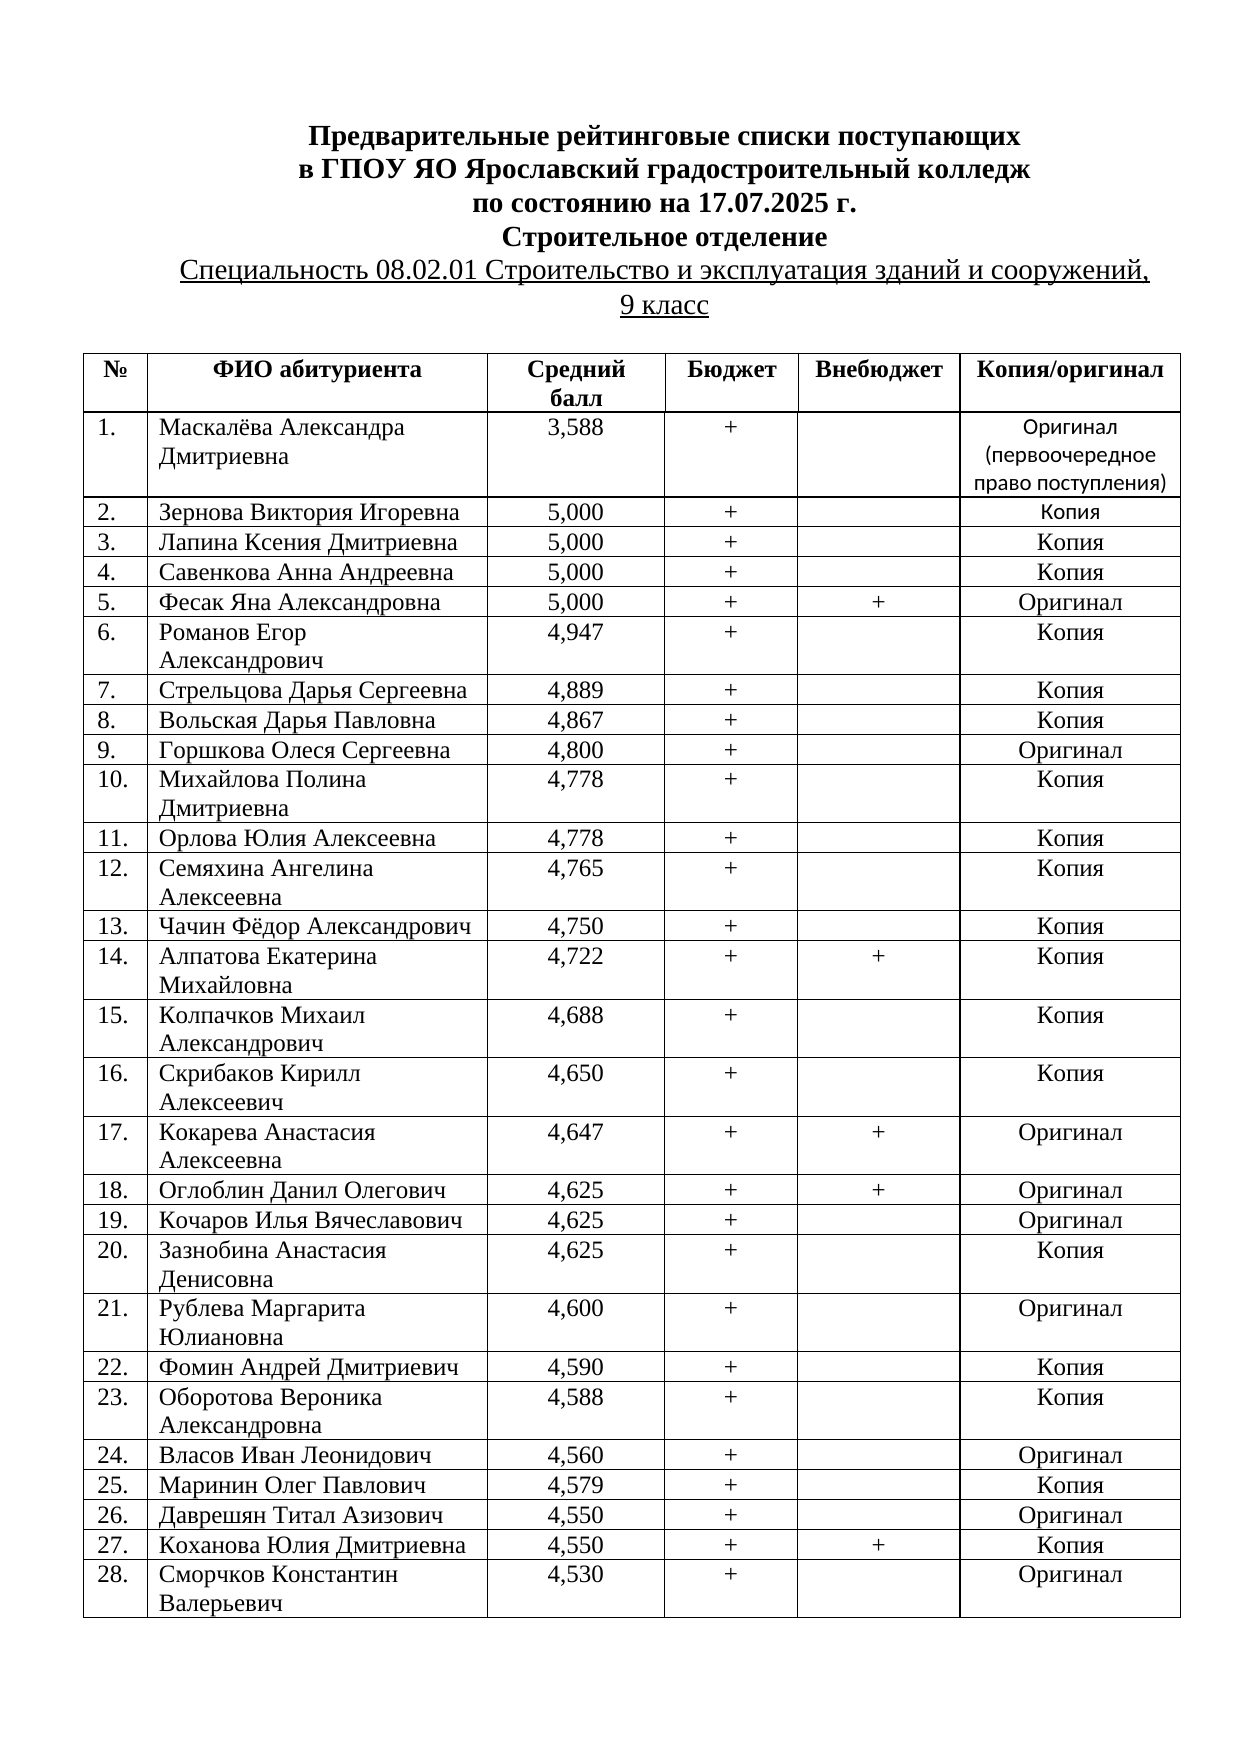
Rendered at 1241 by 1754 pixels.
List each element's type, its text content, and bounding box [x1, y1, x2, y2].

table_cell Копия [961, 705, 1180, 734]
table_cell [798, 823, 959, 852]
table_cell [798, 1000, 959, 1057]
table_cell Лапина Ксения Дмитриевна [148, 527, 487, 556]
table_cell [84, 1205, 147, 1234]
table_cell [798, 1500, 959, 1529]
table_cell [798, 765, 959, 822]
table_cell [84, 853, 147, 910]
table_cell Маринин Олег Павлович [148, 1470, 487, 1499]
table_cell [798, 1058, 959, 1116]
table_cell + [665, 1560, 797, 1617]
table_cell [84, 1382, 147, 1439]
table_cell Копия [961, 823, 1180, 852]
table_cell Оригинал (первоочередное право поступления) [961, 413, 1180, 496]
table_cell + [665, 1205, 797, 1234]
table_cell 4,530 [488, 1560, 664, 1617]
table_cell Оригинал [961, 1560, 1180, 1617]
table_cell Оригинал [961, 1294, 1180, 1351]
table_cell Савенкова Анна Андреевна [148, 557, 487, 586]
table_cell Копия [961, 675, 1180, 704]
table_cell [84, 527, 147, 556]
table_cell [84, 557, 147, 586]
table_cell Маскалёва Александра Дмитриевна [148, 413, 487, 496]
table_cell Кокарева Анастасия Алексеевна [148, 1117, 487, 1174]
table_cell + [665, 498, 797, 526]
table_cell 5,000 [488, 527, 664, 556]
table_cell + [665, 527, 797, 556]
table_cell Сморчков Константин Валерьевич [148, 1560, 487, 1617]
table_cell + [665, 1175, 797, 1204]
table_cell [84, 1470, 147, 1499]
table_cell [84, 1530, 147, 1558]
table_cell + [665, 617, 797, 674]
table_header Копия/оригинал [961, 354, 1180, 411]
table_cell [84, 911, 147, 940]
table_cell Копия [961, 941, 1180, 999]
table_cell [798, 1294, 959, 1351]
table_cell Зернова Виктория Игоревна [148, 498, 487, 526]
table_cell + [665, 941, 797, 999]
table_cell + [665, 675, 797, 704]
table_cell [84, 941, 147, 999]
table_cell 4,579 [488, 1470, 664, 1499]
table_cell Копия [961, 527, 1180, 556]
table_header Средний балл [488, 354, 665, 411]
table_cell + [665, 1440, 797, 1469]
table_cell + [665, 413, 797, 496]
table_cell 3,588 [488, 413, 664, 496]
table_header № [84, 354, 147, 411]
table_cell [84, 823, 147, 852]
table_cell Копия [961, 617, 1180, 674]
table_cell [84, 498, 147, 526]
table_cell 4,647 [488, 1117, 664, 1174]
table_cell Копия [961, 1058, 1180, 1116]
table_cell Оригинал [961, 1117, 1180, 1174]
table_cell [84, 1294, 147, 1351]
table_cell + [665, 587, 797, 616]
table_cell + [665, 705, 797, 734]
table_cell [798, 911, 959, 940]
table_cell 4,588 [488, 1382, 664, 1439]
table_cell 4,625 [488, 1175, 664, 1204]
table_cell 4,867 [488, 705, 664, 734]
table_cell [84, 1117, 147, 1174]
table_cell [84, 413, 147, 496]
table_cell + [665, 1000, 797, 1057]
table_cell [84, 1175, 147, 1204]
text Строительное отделение [177, 219, 1152, 252]
table_cell 4,889 [488, 675, 664, 704]
table_cell Коханова Юлия Дмитриевна [148, 1530, 487, 1558]
text Предварительные рейтинговые списки поступающих [177, 118, 1152, 152]
table_cell Семяхина Ангелина Алексеевна [148, 853, 487, 910]
table_cell [798, 617, 959, 674]
table_cell 4,600 [488, 1294, 664, 1351]
table_cell Копия [961, 853, 1180, 910]
table_cell Копия [961, 1382, 1180, 1439]
table_cell + [665, 735, 797, 763]
table_cell Оригинал [961, 1205, 1180, 1234]
table_cell 5,000 [488, 498, 664, 526]
table_cell Власов Иван Леонидович [148, 1440, 487, 1469]
table_cell Горшкова Олеся Сергеевна [148, 735, 487, 763]
table_cell + [798, 587, 959, 616]
table_cell + [798, 1530, 959, 1558]
table_cell Скрибаков Кирилл Алексеевич [148, 1058, 487, 1116]
table_cell 4,625 [488, 1235, 664, 1292]
table_cell + [665, 1294, 797, 1351]
table_cell + [665, 557, 797, 586]
table_cell 4,800 [488, 735, 664, 763]
table_cell [84, 587, 147, 616]
table_cell + [798, 1117, 959, 1174]
table_cell [84, 1500, 147, 1529]
table_cell 4,778 [488, 823, 664, 852]
table_cell 4,590 [488, 1352, 664, 1381]
table_cell 5,000 [488, 587, 664, 616]
table_header Бюджет [666, 354, 798, 411]
table_cell Даврешян Титал Азизович [148, 1500, 487, 1529]
table_cell Оборотова Вероника Александровна [148, 1382, 487, 1439]
table_cell Стрельцова Дарья Сергеевна [148, 675, 487, 704]
text Специальность 08.02.01 Строительство и эксплуатация зданий и сооружений, 9 класс [177, 252, 1152, 321]
table_cell Чачин Фёдор Александрович [148, 911, 487, 940]
table_cell Копия [961, 557, 1180, 586]
table_cell [798, 1352, 959, 1381]
table_cell Копия [961, 1235, 1180, 1292]
table_cell [798, 413, 959, 496]
table_cell [84, 617, 147, 674]
table_cell Копия [961, 498, 1180, 526]
text в ГПОУ ЯО Ярославский градостроительный колледж [177, 152, 1152, 185]
table_cell Романов Егор Александрович [148, 617, 487, 674]
table_cell [798, 1440, 959, 1469]
table_cell Оригинал [961, 1500, 1180, 1529]
table_cell + [665, 1470, 797, 1499]
table_cell Оригинал [961, 735, 1180, 763]
table_cell 4,947 [488, 617, 664, 674]
table_cell + [665, 765, 797, 822]
table_header ФИО абитуриента [148, 354, 487, 411]
table_cell [798, 675, 959, 704]
table_cell 4,550 [488, 1530, 664, 1558]
table_cell 4,650 [488, 1058, 664, 1116]
table_cell [798, 1560, 959, 1617]
table_cell [798, 735, 959, 763]
table_cell Алпатова Екатерина Михайловна [148, 941, 487, 999]
table_cell Оригинал [961, 1440, 1180, 1469]
table_cell [84, 765, 147, 822]
table_cell [84, 1058, 147, 1116]
table_cell Орлова Юлия Алексеевна [148, 823, 487, 852]
table_cell [798, 498, 959, 526]
table_cell [84, 1440, 147, 1469]
table_cell Копия [961, 1000, 1180, 1057]
table_cell 4,722 [488, 941, 664, 999]
table_cell [798, 1235, 959, 1292]
table_cell + [665, 1382, 797, 1439]
table_cell Оригинал [961, 1175, 1180, 1204]
table_cell Копия [961, 1470, 1180, 1499]
table_cell 4,550 [488, 1500, 664, 1529]
table_cell Фесак Яна Александровна [148, 587, 487, 616]
table_cell + [665, 1235, 797, 1292]
table_cell [84, 735, 147, 763]
table_cell 4,765 [488, 853, 664, 910]
table_cell [798, 1382, 959, 1439]
table_cell Копия [961, 1352, 1180, 1381]
table_cell [798, 1205, 959, 1234]
table_cell Кочаров Илья Вячеславович [148, 1205, 487, 1234]
table_cell + [665, 1500, 797, 1529]
table_cell [84, 675, 147, 704]
table_cell 4,778 [488, 765, 664, 822]
table_cell [798, 1470, 959, 1499]
table_cell [798, 853, 959, 910]
table_cell + [665, 1530, 797, 1558]
table_cell + [798, 941, 959, 999]
table_cell Копия [961, 1530, 1180, 1558]
table_cell [798, 527, 959, 556]
table_cell 4,560 [488, 1440, 664, 1469]
table_cell Вольская Дарья Павловна [148, 705, 487, 734]
table_cell + [798, 1175, 959, 1204]
table_cell Зазнобина Анастасия Денисовна [148, 1235, 487, 1292]
table_cell [84, 1000, 147, 1057]
table_cell + [665, 1117, 797, 1174]
table_cell 5,000 [488, 557, 664, 586]
table_cell Фомин Андрей Дмитриевич [148, 1352, 487, 1381]
table_cell + [665, 1058, 797, 1116]
table_cell 4,688 [488, 1000, 664, 1057]
table_cell + [665, 823, 797, 852]
table_cell [84, 1352, 147, 1381]
table_cell [798, 557, 959, 586]
table_cell 4,625 [488, 1205, 664, 1234]
table_cell Михайлова Полина Дмитриевна [148, 765, 487, 822]
table_cell Оглоблин Данил Олегович [148, 1175, 487, 1204]
table_cell + [665, 1352, 797, 1381]
table_cell Копия [961, 765, 1180, 822]
table_cell Колпачков Михаил Александрович [148, 1000, 487, 1057]
table_cell 4,750 [488, 911, 664, 940]
text по состоянию на 17.07.2025 г. [177, 185, 1152, 219]
table_cell [84, 705, 147, 734]
table_cell [84, 1235, 147, 1292]
table_header Внебюджет [799, 354, 959, 411]
table_cell Оригинал [961, 587, 1180, 616]
table_cell [84, 1560, 147, 1617]
table_cell Копия [961, 911, 1180, 940]
table_cell Рублева Маргарита Юлиановна [148, 1294, 487, 1351]
table_cell + [665, 853, 797, 910]
table_cell [798, 705, 959, 734]
table_cell + [665, 911, 797, 940]
